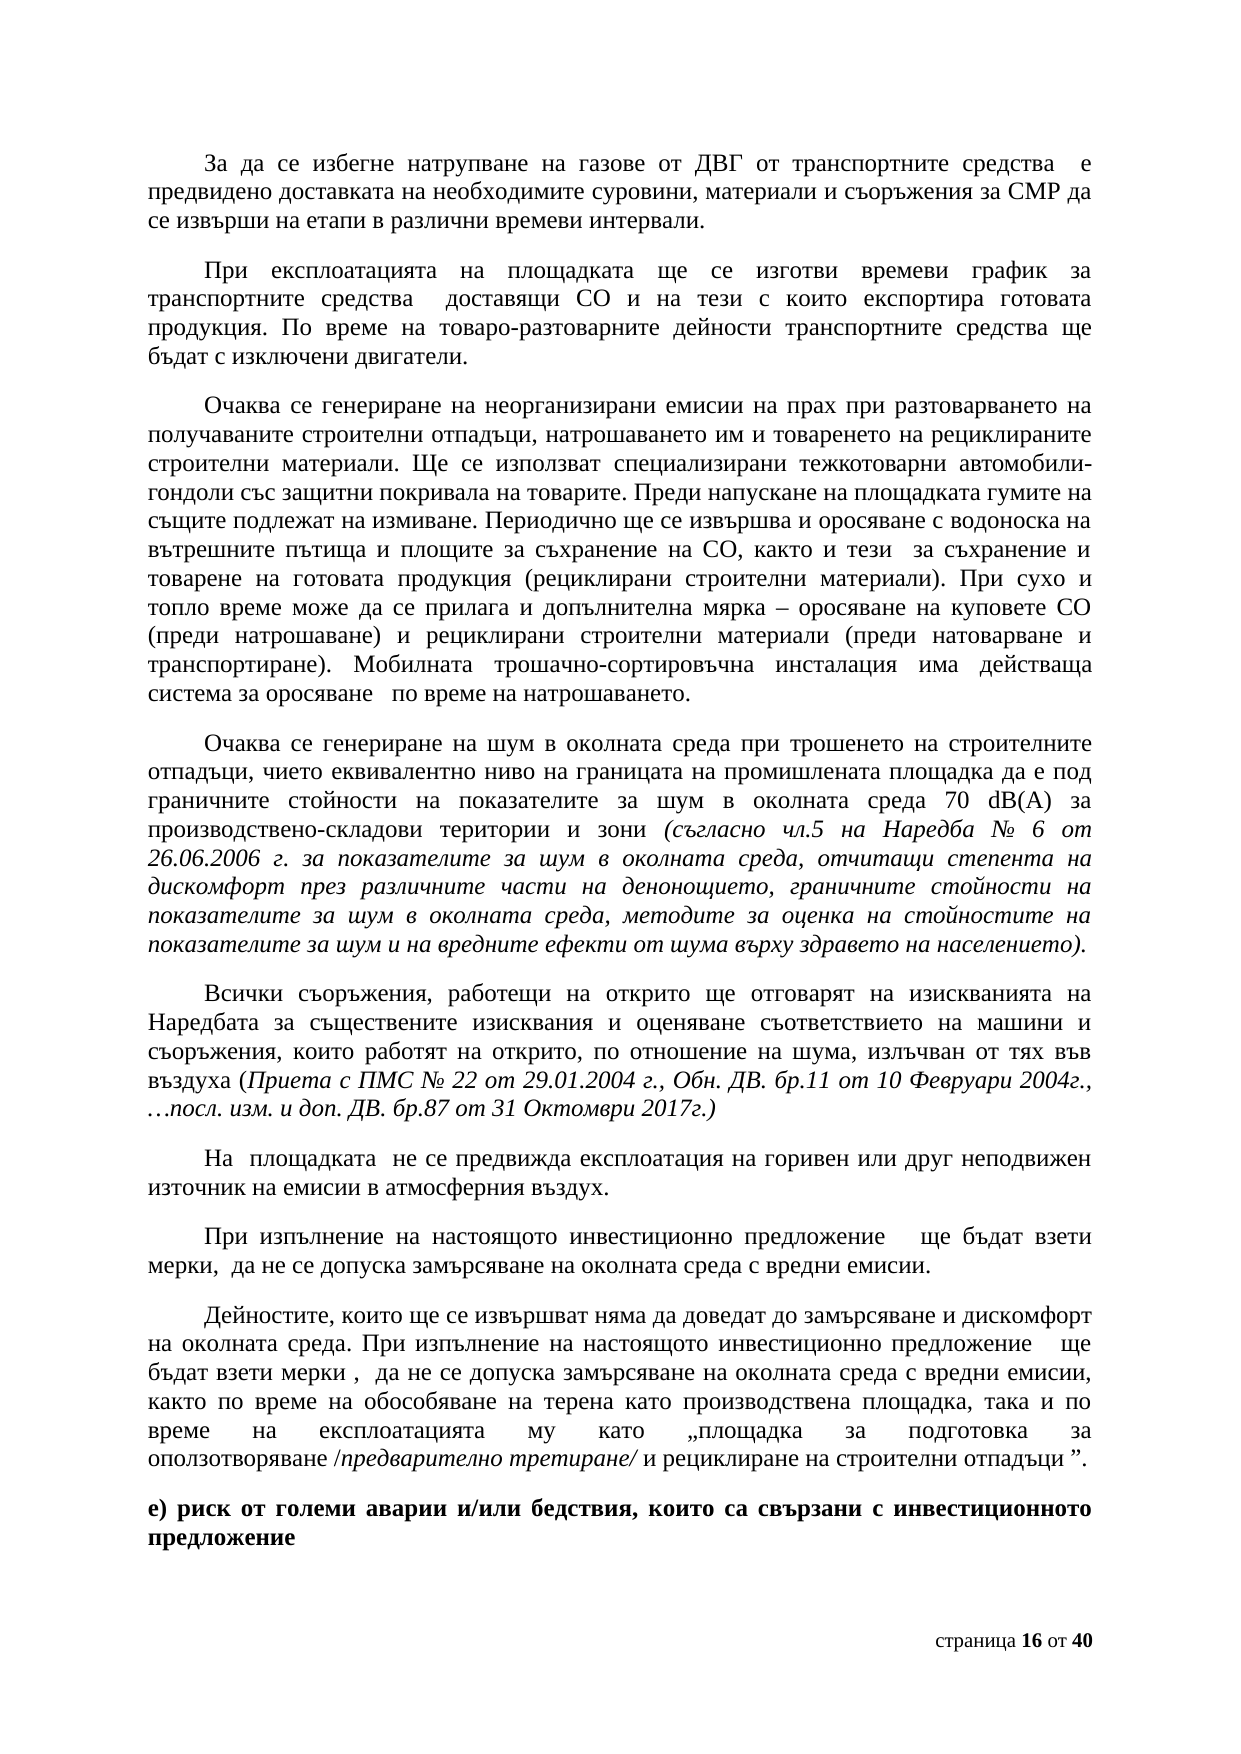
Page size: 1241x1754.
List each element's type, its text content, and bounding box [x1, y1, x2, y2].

text Дейностите, които ще се извършват няма да доведат до замърсяване и дискомфорт на околната среда. При изпълнение на настоящото инвестиционно предложение ще бъдат взети мерки , да не се допуска замърсяване на околната среда с вредни емисии, както по време на обособяване на терена като производствена площадка, така и по време на експлоатацията му като „площадка за подготовка за оползотворяване /предварително третиране/ и рециклиране на строителни отпадъци ”. [148, 1300, 1093, 1472]
text Очаква се генериране на неорганизирани емисии на прах при разтоварването на получаваните строителни отпадъци, натрошаването им и товаренето на рециклираните строителни материали. Ще се използват специализирани тежкотоварни автомобили-гондоли със защитни покривала на товарите. Преди напускане на площадката гумите на същите подлежат на измиване. Периодично ще се извършва и оросяване с водоноска на вътрешните пътища и площите за съхранение на СО, както и тези за съхранение и товарене на готовата продукция (рециклирани строителни материали). При сухо и топло време може да се прилага и допълнителна мярка – оросяване на куповете СО (преди натрошаване) и рециклирани строителни материали (преди натоварване и транспортиране). Мобилната трошачно-сортировъчна инсталация има действаща система за оросяване по време на натрошаването. [148, 391, 1093, 707]
text При изпълнение на настоящото инвестиционно предложение ще бъдат взети мерки, да не се допуска замърсяване на околната среда с вредни емисии. [148, 1221, 1093, 1279]
text Очаква се генериране на шум в околната среда при трошенето на строителните отпадъци, чието еквивалентно ниво на границата на промишлената площадка да е под граничните стойности на показателите за шум в околната среда 70 dB(A) за производствено-складови територии и зони (съгласно чл.5 на Наредба № 6 от 26.06.2006 г. за показателите за шум в околната среда, отчитащи степента на дискомфорт през различните части на денонощието, граничните стойности на показателите за шум в околната среда, методите за оценка на стойностите на показателите за шум и на вредните ефекти от шума върху здравето на населението). [148, 728, 1093, 958]
text Всички съоръжения, работещи на открито ще отговарят на изискванията на Наредбата за съществените изисквания и оценяване съответствието на машини и съоръжения, които работят на открито, по отношение на шума, излъчван от тях във въздуха (Приета с ПМС № 22 от 29.01.2004 г., Обн. ДВ. бр.11 от 10 Февруари 2004г., …посл. изм. и доп. ДВ. бр.87 от 31 Октомври 2017г.) [148, 978, 1093, 1122]
text При експлоатацията на площадката ще се изготви времеви график за транспортните средства доставящи СО и на тези с които експортира готовата продукция. По време на товаро-разтоварните дейности транспортните средства ще бъдат с изключени двигатели. [148, 255, 1093, 370]
text е) риск от големи аварии и/или бедствия, които са свързани с инвестиционното предложение [148, 1493, 1093, 1551]
text За да се избегне натрупване на газове от ДВГ от транспортните средства е предвидено доставката на необходимите суровини, материали и съоръжения за СМР да се извърши на етапи в различни времеви интервали. [148, 148, 1093, 234]
text На площадката не се предвижда експлоатация на горивен или друг неподвижен източник на емисии в атмосферния въздух. [148, 1143, 1093, 1201]
